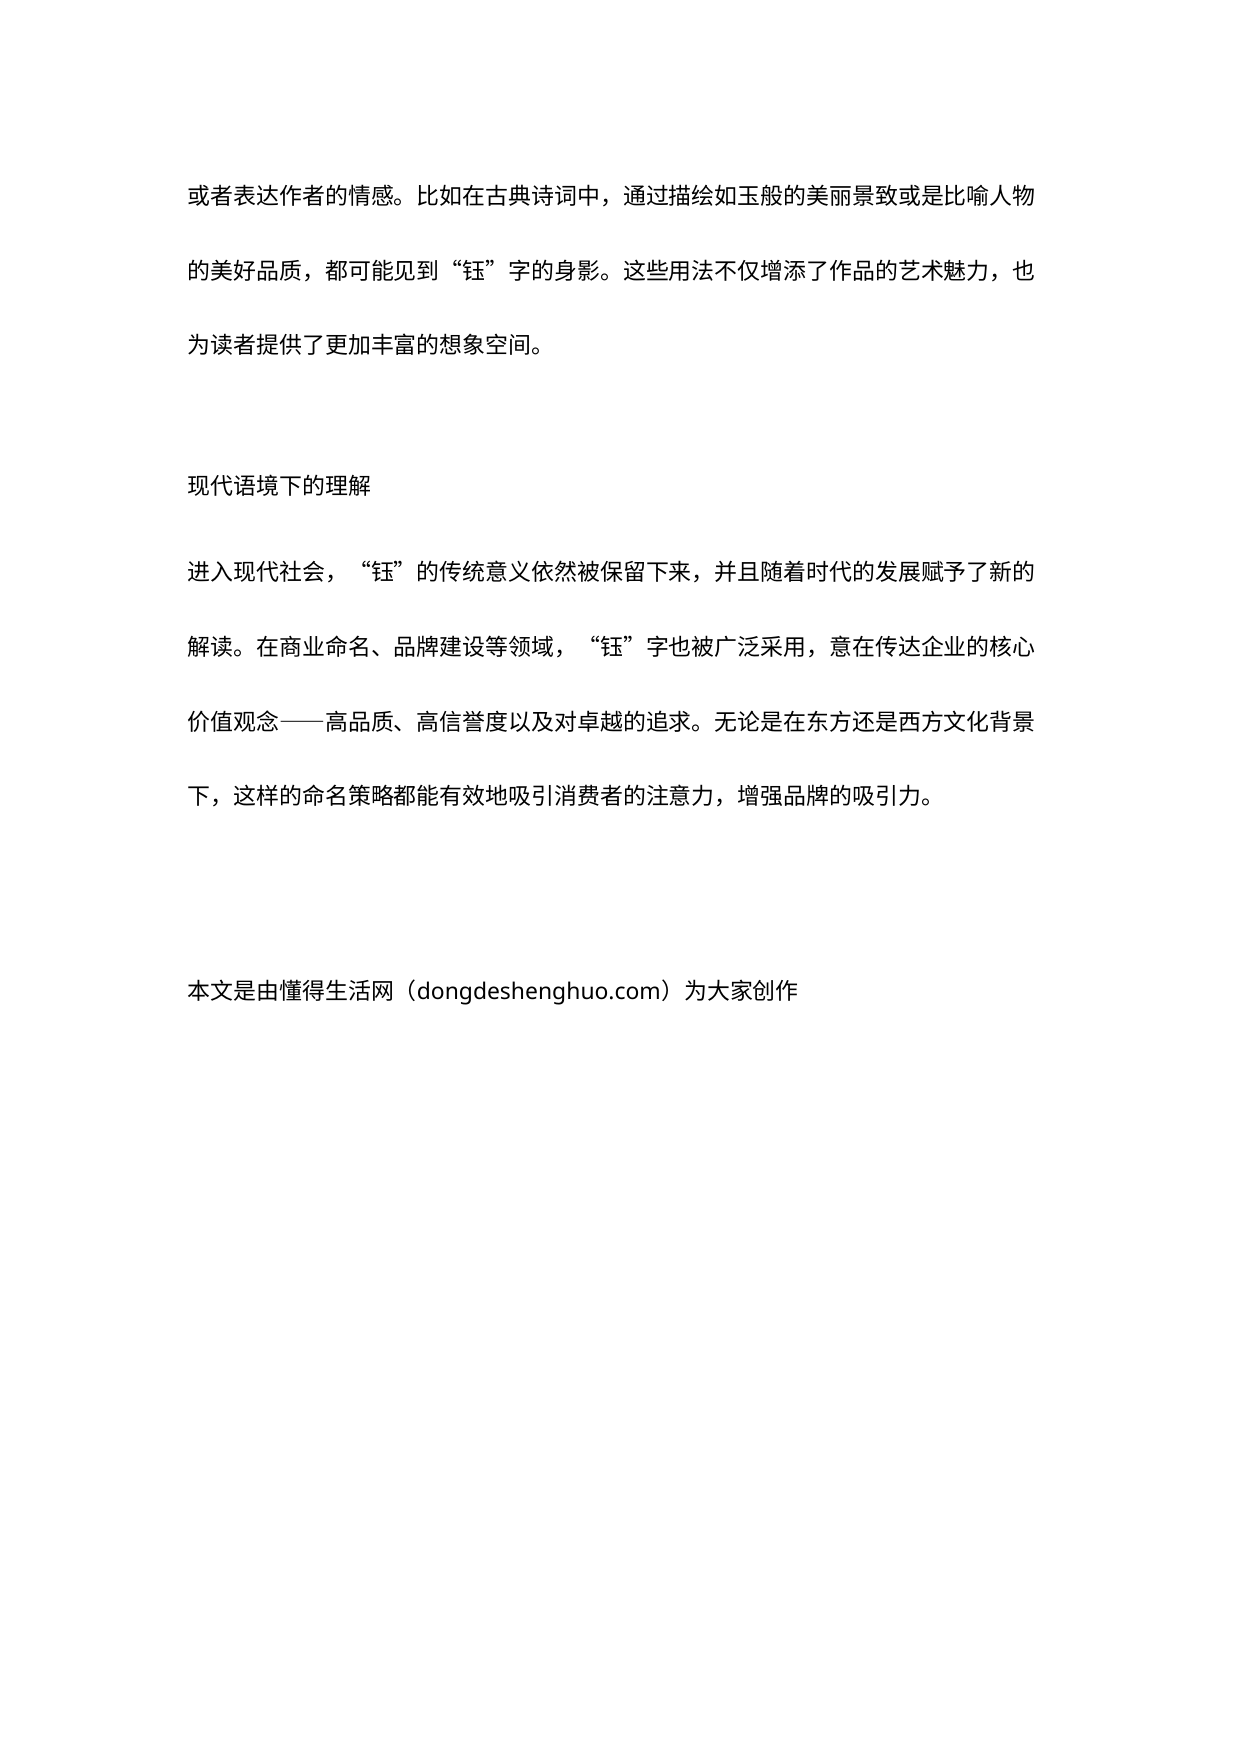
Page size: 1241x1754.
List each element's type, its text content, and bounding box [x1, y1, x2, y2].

text 本文是由懂得生活网（dongdeshenghuo.com）为大家创作 [187, 957, 1053, 1022]
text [187, 162, 1053, 376]
text 进入现代社会，“钰”的传统意义依然被保留下来，并且随着时代的发展赋予了新的解读。在商业命名、品牌建设等领域，“钰”字也被广泛采用，意在传达企业的核心价值观念——高品质、高信誉度以及对卓越的追求。无论是在东方还是西方文化背景下，这样的命名策略都能有效地吸引消费者的注意力，增强品牌的吸引力。 [187, 538, 1053, 827]
text 现代语境下的理解 [187, 452, 1053, 517]
